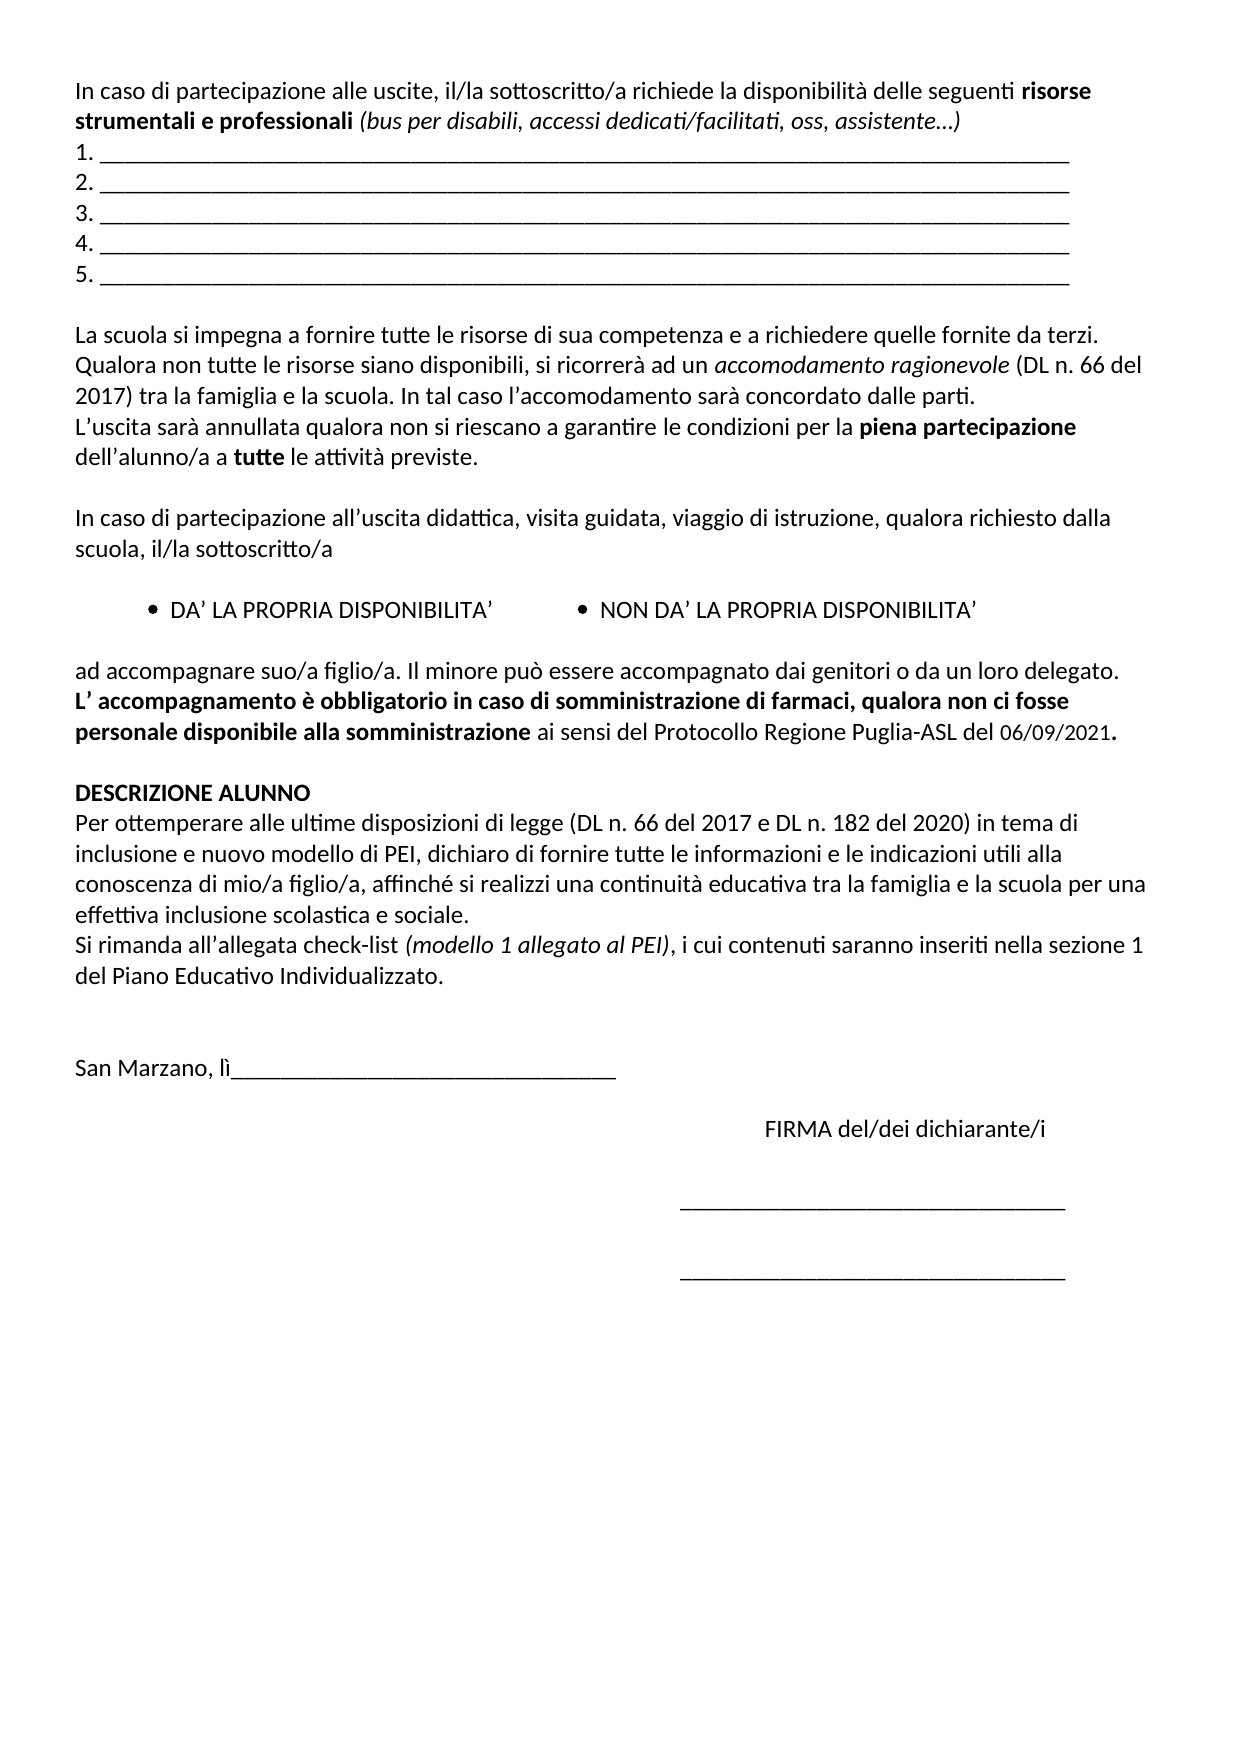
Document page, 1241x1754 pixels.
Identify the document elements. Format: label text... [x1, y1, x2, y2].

text L’ accompagnamento è obbligatorio in caso di somministrazione di farmaci, qualora non ci fosse personale disponibile alla somministrazione ai sensi del Protocollo Regione Puglia-ASL del 06/09/2021. [75, 685, 1165, 746]
text In caso di partecipazione all’uscita didattica, visita guidata, viaggio di istruzione, qualora richiesto dalla scuola, il/la sottoscritto/a [75, 502, 1165, 563]
text Si rimanda all’allegata check-list (modello 1 allegato al PEI), i cui contenuti saranno inseriti nella sezione 1 del Piano Educativo Individualizzato. [75, 929, 1165, 991]
text 5. ______________________________________________________________________________ [75, 258, 1165, 289]
text 4. ______________________________________________________________________________ [75, 228, 1165, 258]
text In caso di partecipazione alle uscite, il/la sottoscritto/a richiede la disponibilità delle seguenti risorse strumentali e professionali (bus per disabili, accessi dedicati/facilitati, oss, assistente…) [75, 75, 1165, 136]
text _______________________________ [75, 1183, 1165, 1213]
text ad accompagnare suo/a figlio/a. Il minore può essere accompagnato dai genitori o da un loro delegato. [75, 655, 1165, 685]
text FIRMA del/dei dichiarante/i [75, 1113, 1165, 1143]
text Per ottemperare alle ultime disposizioni di legge (DL n. 66 del 2017 e DL n. 182 del 2020) in tema di inclusione e nuovo modello di PEI, dichiaro di fornire tutte le informazioni e le indicazioni utili alla conoscenza di mio/a figlio/a, affinché si realizzi una continuità educativa tra la famiglia e la scuola per una effettiva inclusione scolastica e sociale. [75, 807, 1165, 929]
text 1. ______________________________________________________________________________ [75, 136, 1165, 167]
text DA’ LA PROPRIA DISPONIBILITA’ NON DA’ LA PROPRIA DISPONIBILITA’ [75, 594, 1165, 624]
text San Marzano, lì_______________________________ [75, 1052, 1165, 1082]
text La scuola si impegna a fornire tutte le risorse di sua competenza e a richiedere quelle fornite da terzi. Qualora non tutte le risorse siano disponibili, si ricorrerà ad un accomodamento ragionevole (DL n. 66 del 2017) tra la famiglia e la scuola. In tal caso l’accomodamento sarà concordato dalle parti. [75, 319, 1165, 411]
text DESCRIZIONE ALUNNO [75, 777, 1165, 807]
text 3. ______________________________________________________________________________ [75, 197, 1165, 228]
text L’uscita sarà annullata qualora non si riescano a garantire le condizioni per la piena partecipazione dell’alunno/a a tutte le attività previste. [75, 411, 1165, 472]
text _______________________________ [75, 1253, 1165, 1283]
text 2. ______________________________________________________________________________ [75, 167, 1165, 197]
